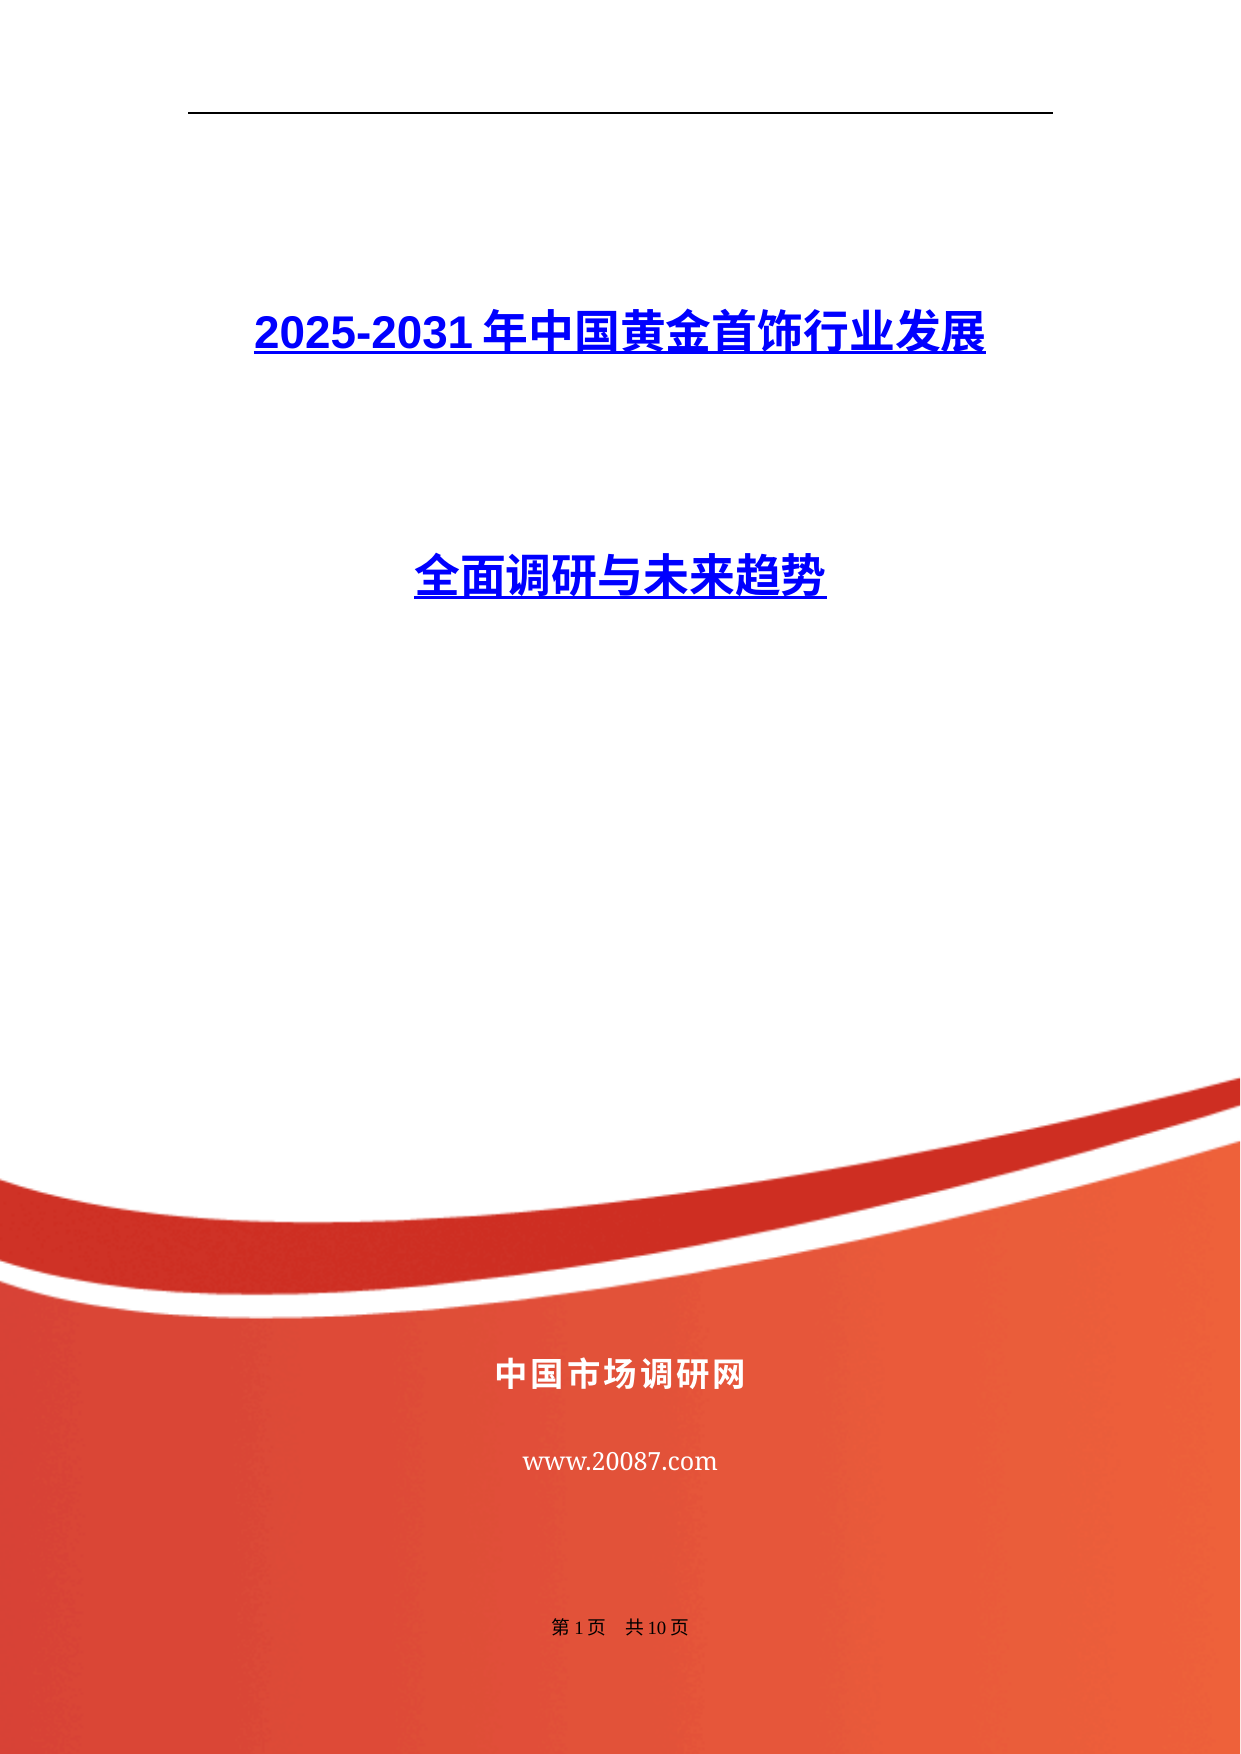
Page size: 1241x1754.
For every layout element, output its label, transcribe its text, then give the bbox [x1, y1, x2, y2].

subtitle 中国市场调研网 [187, 1339, 1053, 1404]
table_header 2025-2031年中国黄金首饰行业发展全面调研与未来趋势 [188, 207, 1053, 773]
picture [0, 1006, 1241, 1754]
text www.20087.com [187, 1428, 1053, 1493]
